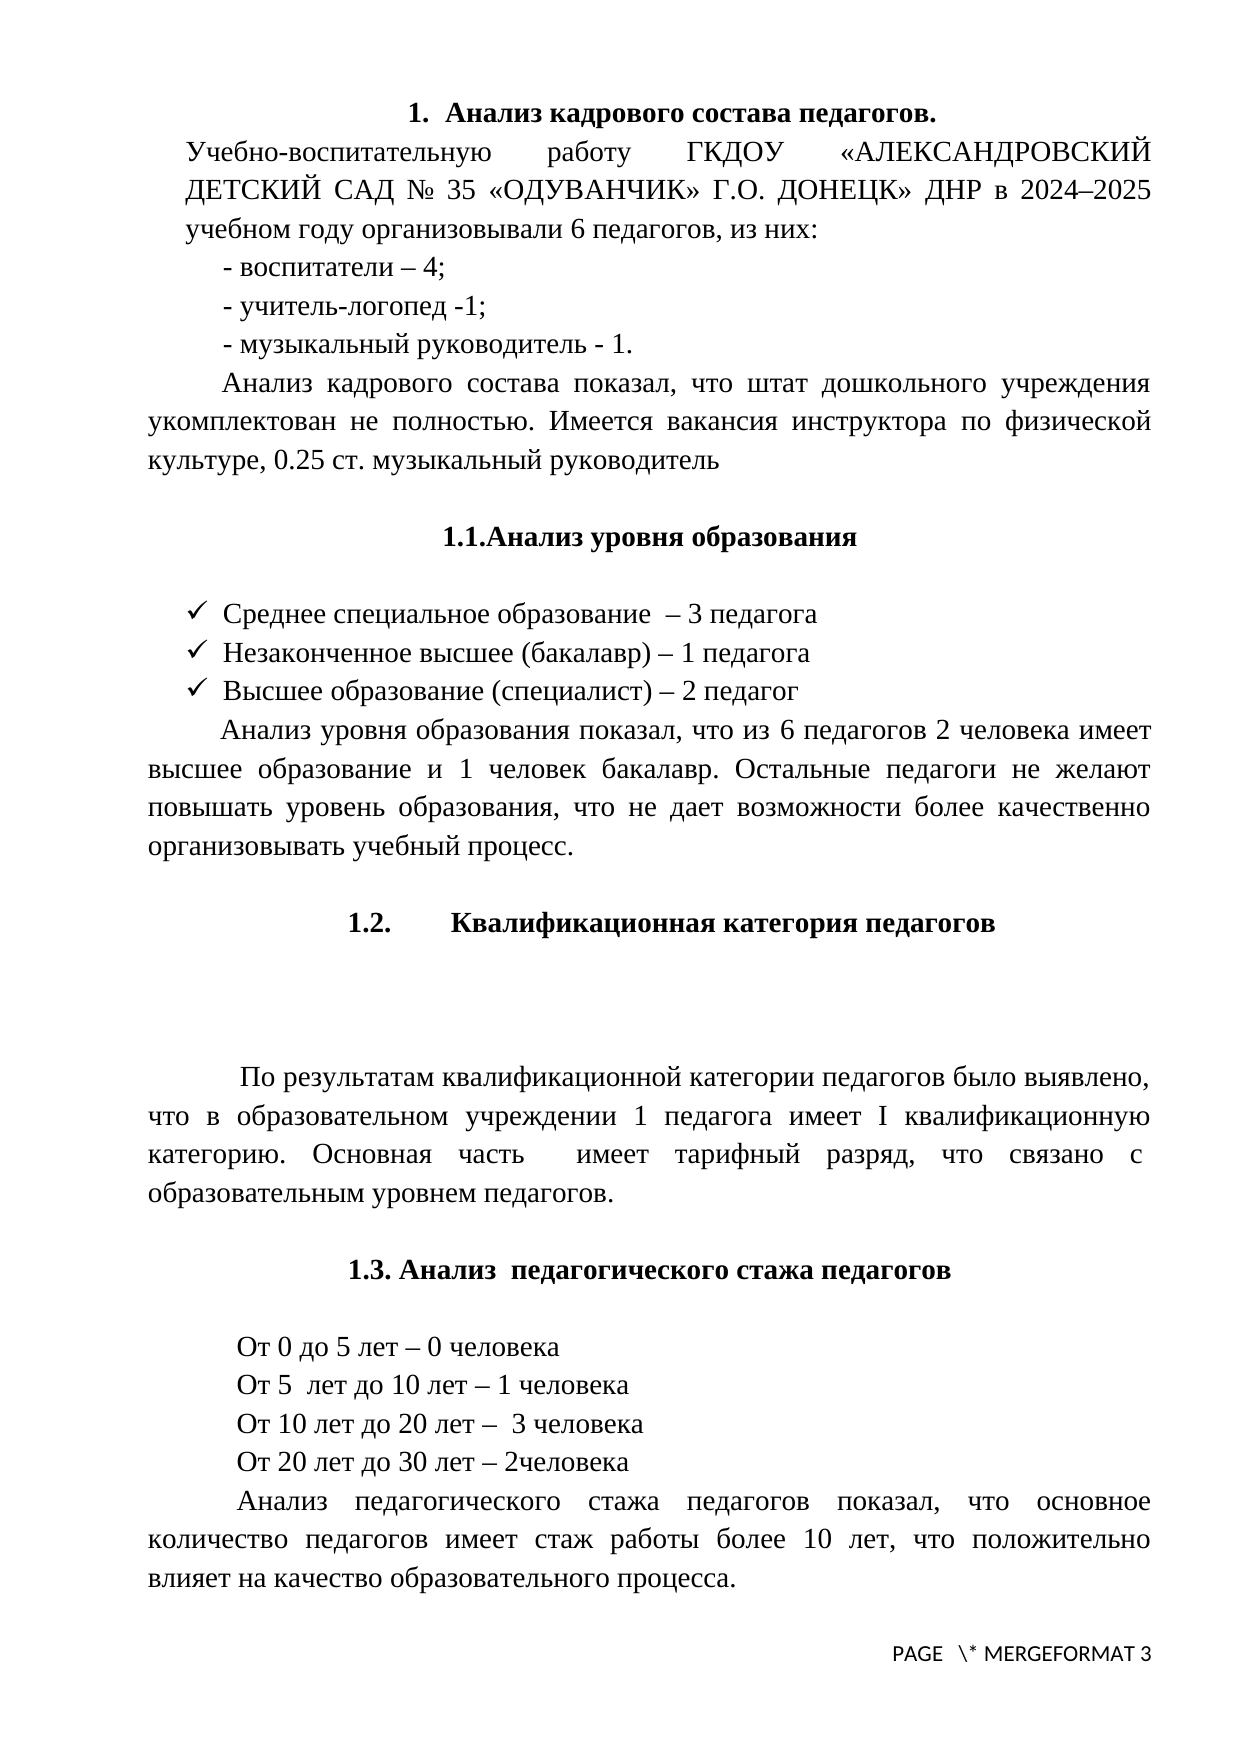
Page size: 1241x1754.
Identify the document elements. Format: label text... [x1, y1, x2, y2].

text Учебно-воспитательную работу ГКДОУ «АЛЕКСАНДРОВСКИЙ ДЕТСКИЙ САД № 35 «ОДУВАНЧИК» Г.О. ДОНЕЦК» ДНР в 2024–2025 учебном году организовывали 6 педагогов, из них: [185, 134, 1152, 244]
text От 0 до 5 лет – 0 человека [148, 1329, 1152, 1362]
text 1.3. Анализ педагогического стажа педагогов [148, 1252, 1152, 1285]
text От 20 лет до 30 лет – 2человека [148, 1444, 1152, 1478]
text По результатам квалификационной категории педагогов было выявлено, что в образовательном учреждении 1 педагога имеет I квалификационную категорию. Основная часть имеет тарифный разряд, что связано с образовательным уровнем педагогов. [148, 1059, 1152, 1208]
text 1.1.Анализ уровня образования [148, 519, 1152, 553]
list - воспитатели – 4; [223, 249, 1152, 283]
list Анализ кадрового состава показал, что штат дошкольного учреждения укомплектован не полностью. Имеется вакансия инструктора по физической культуре, 0.25 ст. музыкальный руководитель [148, 365, 1152, 476]
text Анализ уровня образования показал, что из 6 педагогов 2 человека имеет высшее образование и 1 человек бакалавр. Остальные педагоги не желают повышать уровень образования, что не дает возможности более качественно организовывать учебный процесс. [148, 712, 1152, 861]
list - учитель-логопед -1; [223, 288, 1152, 321]
list Высшее образование (специалист) – 2 педагог [185, 673, 1152, 707]
list Незаконченное высшее (бакалавр) – 1 педагога [185, 635, 1152, 668]
list Анализ кадрового состава педагогов. [192, 95, 1152, 129]
text Анализ педагогического стажа педагогов показал, что основное количество педагогов имеет стаж работы более 10 лет, что положительно влияет на качество образовательного процесса. [148, 1483, 1152, 1594]
list - музыкальный руководитель - 1. [223, 326, 1152, 360]
list Среднее специальное образование – 3 педагога [185, 596, 1152, 630]
list Квалификационная категория педагогов [192, 905, 1152, 938]
text От 5 лет до 10 лет – 1 человека [148, 1367, 1152, 1401]
text От 10 лет до 20 лет – 3 человека [148, 1406, 1152, 1439]
